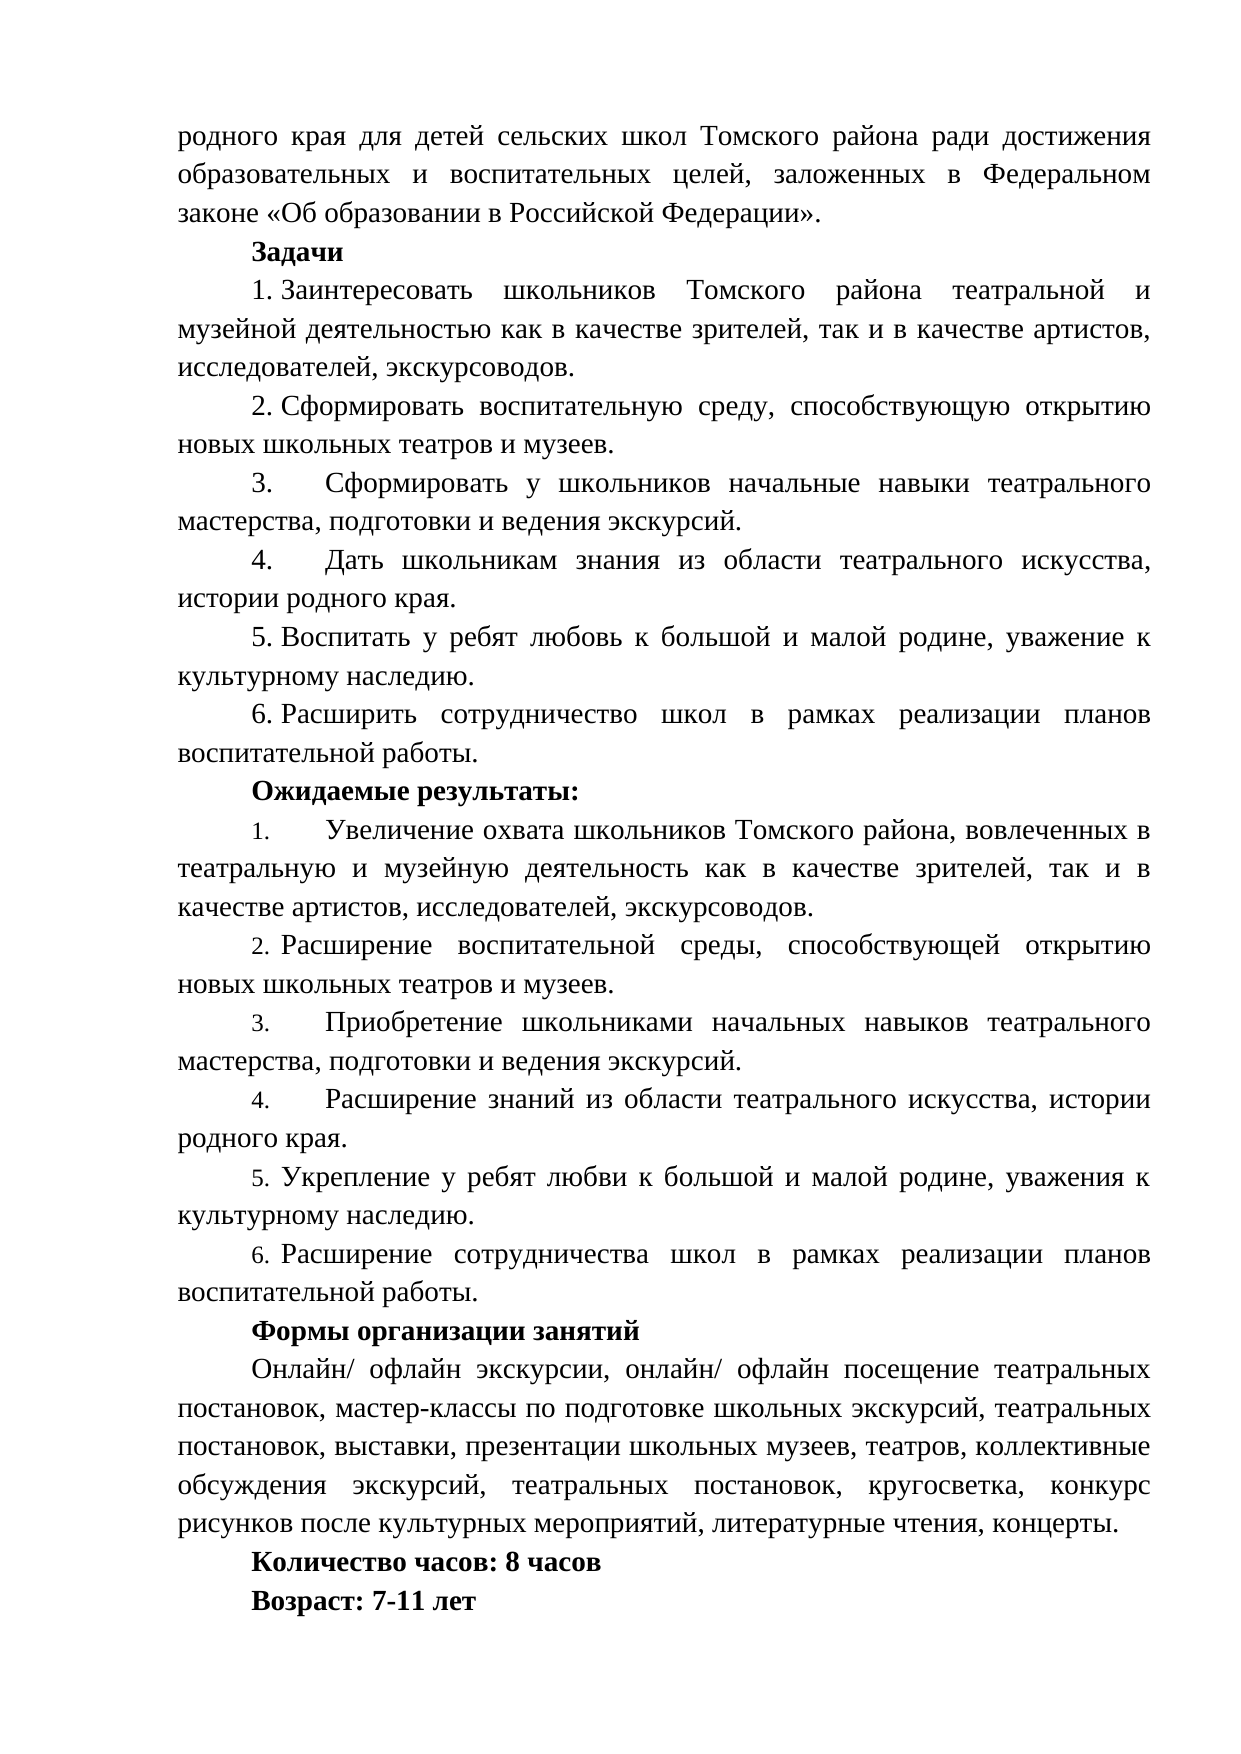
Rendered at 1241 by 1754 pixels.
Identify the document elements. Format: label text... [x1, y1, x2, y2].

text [177, 118, 1152, 229]
list Воспитать у ребят любовь к большой и малой родине, уважение к культурному наследию. [177, 619, 1152, 691]
text Количество часов: 8 часов [177, 1544, 1152, 1578]
list Сформировать у школьников начальные навыки театрального мастерства, подготовки и ведения экскурсий. [177, 465, 1152, 537]
list Расширение сотрудничества школ в рамках реализации планов воспитательной работы. [177, 1236, 1152, 1308]
text Формы организации занятий [177, 1313, 1152, 1346]
list Расширение знаний из области театрального искусства, истории родного края. [177, 1082, 1152, 1154]
text Задачи [177, 234, 1152, 267]
list Заинтересовать школьников Томского района театральной и музейной деятельностью как в качестве зрителей, так и в качестве артистов, исследователей, экскурсоводов. [177, 272, 1152, 383]
list Увеличение охвата школьников Томского района, вовлеченных в театральную и музейную деятельность как в качестве зрителей, так и в качестве артистов, исследователей, экскурсоводов. [177, 812, 1152, 922]
text Онлайн/ офлайн экскурсии, онлайн/ офлайн посещение театральных постановок, мастер-классы по подготовке школьных экскурсий, театральных постановок, выставки, презентации школьных музеев, театров, коллективные обсуждения экскурсий, театральных постановок, кругосветка, конкурс рисунков после культурных мероприятий, литературные чтения, концерты. [177, 1351, 1152, 1539]
list Сформировать воспитательную среду, способствующую открытию новых школьных театров и музеев. [177, 388, 1152, 460]
list Расширение воспитательной среды, способствующей открытию новых школьных театров и музеев. [177, 927, 1152, 999]
list Дать школьникам знания из области театрального искусства, истории родного края. [177, 542, 1152, 614]
list Расширить сотрудничество школ в рамках реализации планов воспитательной работы. [177, 696, 1152, 768]
text Возраст: 7-11 лет [177, 1583, 1152, 1616]
list Укрепление у ребят любви к большой и малой родине, уважения к культурному наследию. [177, 1159, 1152, 1231]
text Ожидаемые результаты: [177, 773, 1152, 807]
list Приобретение школьниками начальных навыков театрального мастерства, подготовки и ведения экскурсий. [177, 1004, 1152, 1077]
